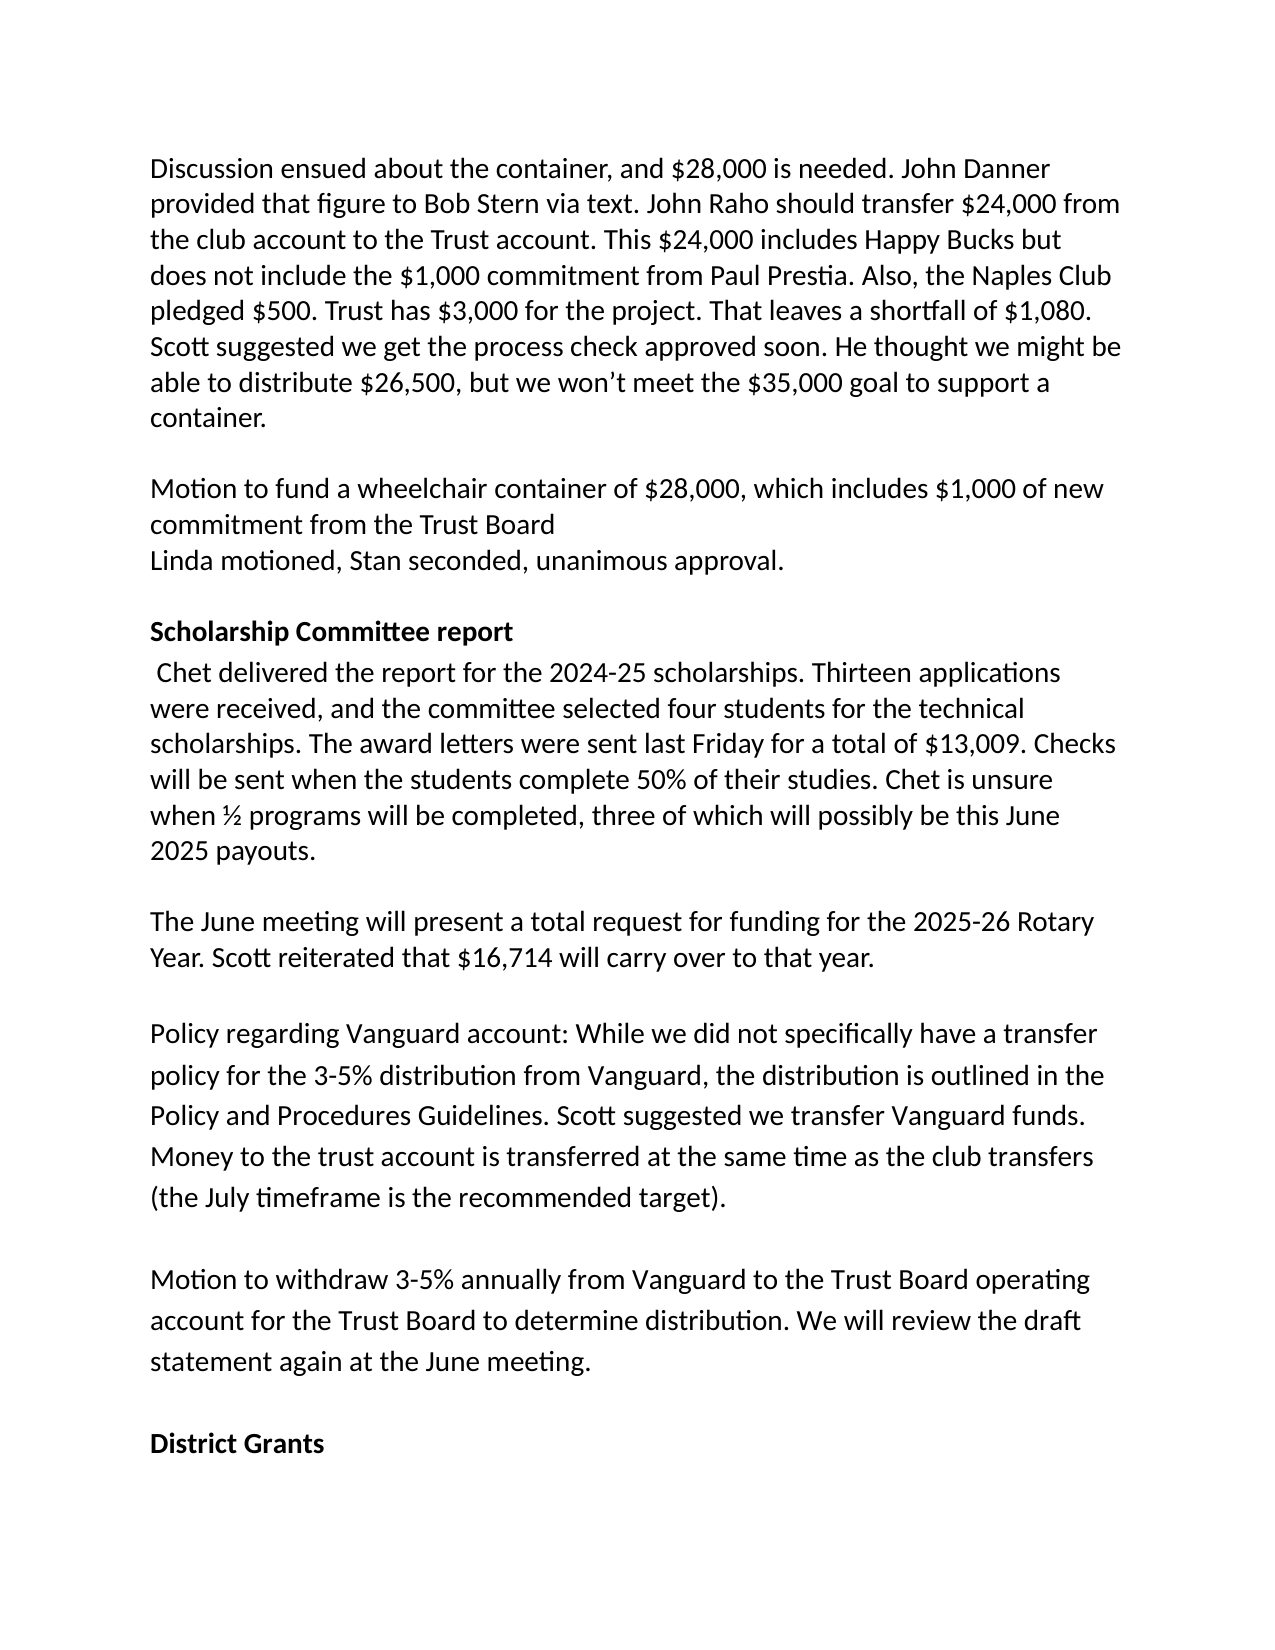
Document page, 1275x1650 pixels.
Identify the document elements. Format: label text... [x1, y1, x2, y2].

text District Grants [150, 1425, 1125, 1461]
text Motion to fund a wheelchair container of $28,000, which includes $1,000 of new commitment from the Trust Board [150, 471, 1125, 542]
text Chet delivered the report for the 2024-25 scholarships. Thirteen applications were received, and the committee selected four students for the technical scholarships. The award letters were sent last Friday for a total of $13,009. Checks will be sent when the students complete 50% of their studies. Chet is unsure when ½ programs will be completed, three of which will possibly be this June 2025 payouts. [150, 654, 1125, 868]
text Motion to withdraw 3-5% annually from Vanguard to the Trust Board operating account for the Trust Board to determine distribution. We will review the draft statement again at the June meeting. [150, 1261, 1125, 1379]
text Scholarship Committee report [150, 613, 1125, 649]
text Policy regarding Vanguard account: While we did not specifically have a transfer policy for the 3-5% distribution from Vanguard, the distribution is outlined in the Policy and Procedures Guidelines. Scott suggested we transfer Vanguard funds. Money to the trust account is transferred at the same time as the club transfers (the July timeframe is the recommended target). [150, 1016, 1125, 1215]
text Discussion ensued about the container, and $28,000 is needed. John Danner provided that figure to Bob Stern via text. John Raho should transfer $24,000 from the club account to the Trust account. This $24,000 includes Happy Bucks but does not include the $1,000 commitment from Paul Prestia. Also, the Naples Club pledged $500. Trust has $3,000 for the project. That leaves a shortfall of $1,080. Scott suggested we get the process check approved soon. He thought we might be able to distribute $26,500, but we won’t meet the $35,000 goal to support a container. [150, 150, 1125, 435]
text The June meeting will present a total request for funding for the 2025-26 Rotary Year. Scott reiterated that $16,714 will carry over to that year. [150, 903, 1125, 975]
text Linda motioned, Stan seconded, unanimous approval. [150, 542, 1125, 577]
